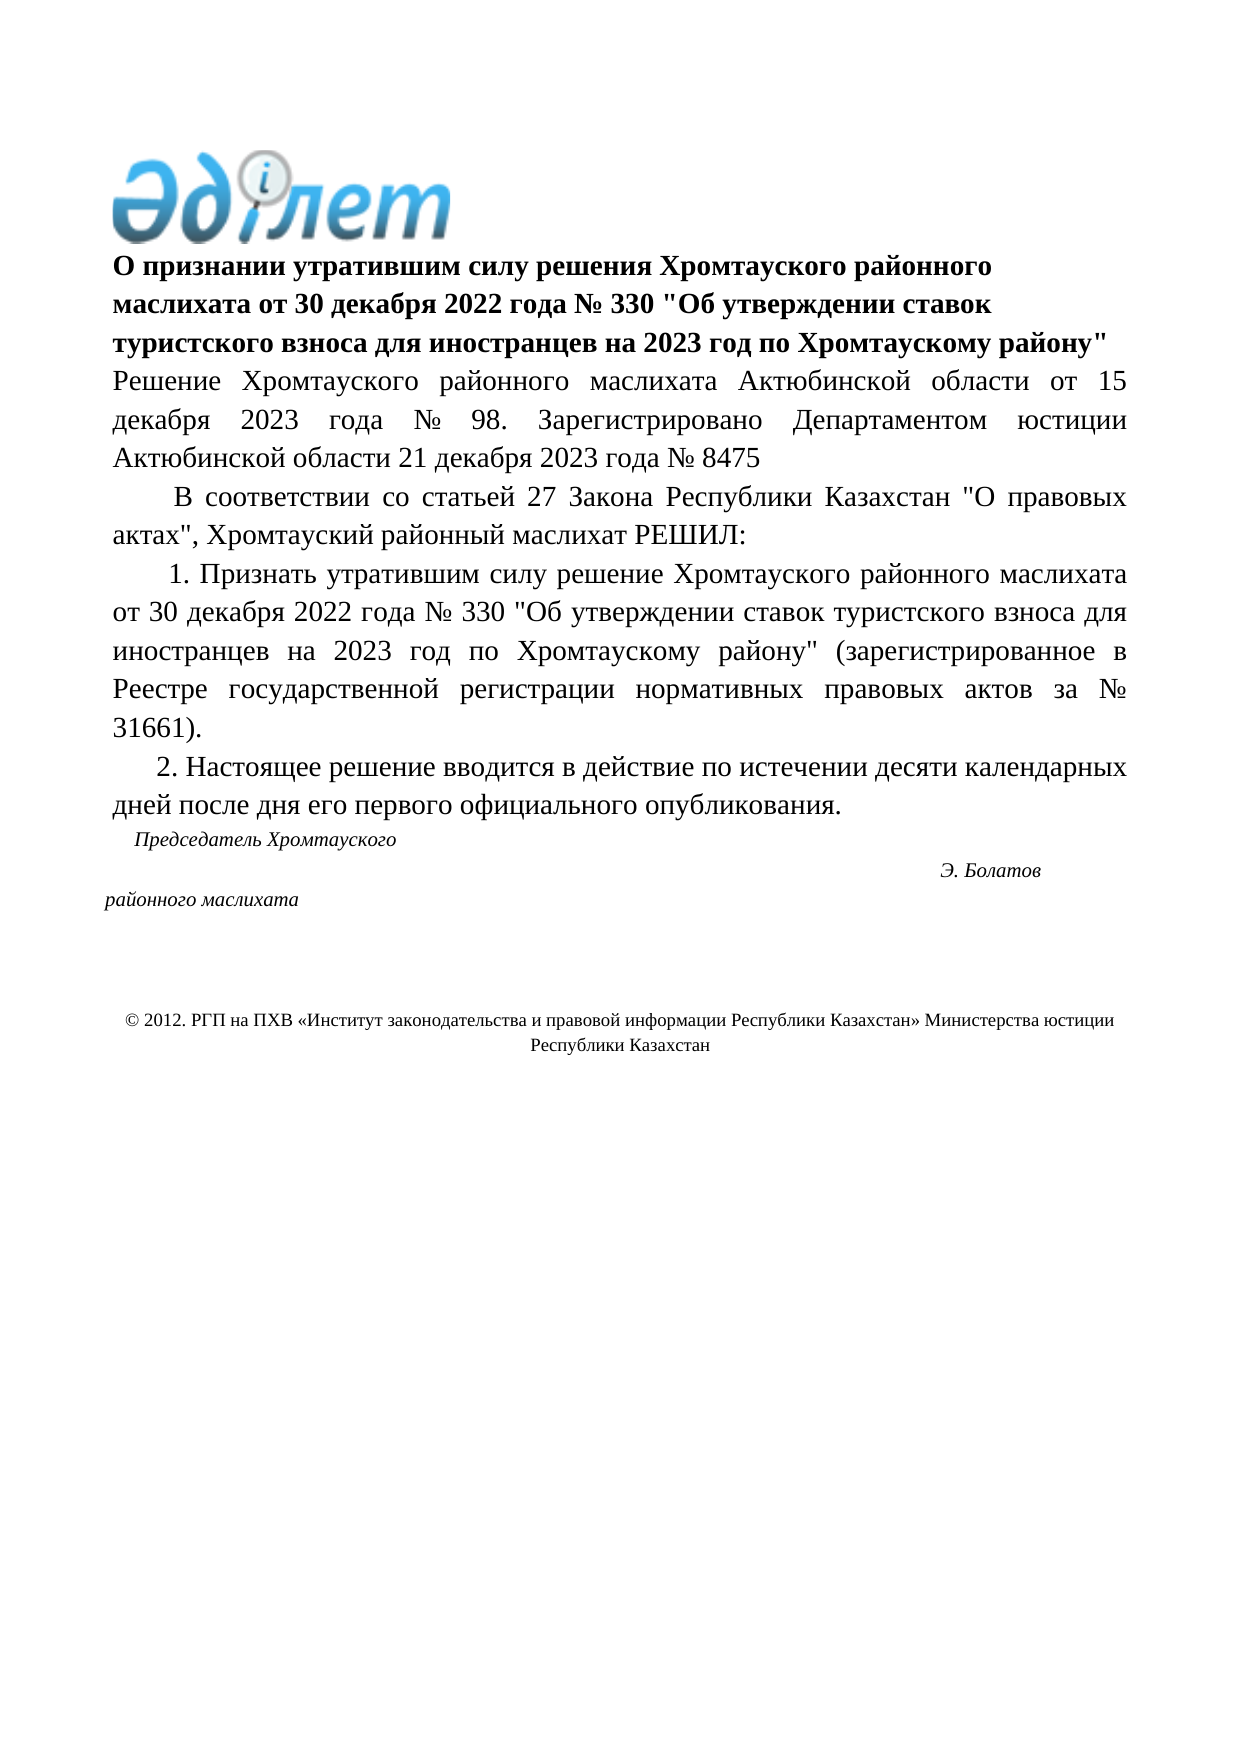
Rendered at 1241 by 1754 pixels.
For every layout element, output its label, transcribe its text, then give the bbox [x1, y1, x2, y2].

text Решение Хромтауского районного маслихата Актюбинской области от 15 декабря 2023 года № 98. Зарегистрировано Департаментом юстиции Актюбинской области 21 декабря 2023 года № 8475 [112, 363, 1128, 474]
text 1. Признать утратившим силу решение Хромтауского районного маслихата от 30 декабря 2022 года № 330 "Об утверждении ставок туристского взноса для иностранцев на 2023 год по Хромтаускому району" (зарегистрированное в Реестре государственной регистрации нормативных правовых актов за № 31661). [112, 556, 1128, 744]
text В соответствии со статьей 27 Закона Республики Казахстан "О правовых актах", Хромтауский районный маслихат РЕШИЛ: [112, 479, 1128, 551]
picture [112, 150, 451, 244]
table_header Председатель Хромтауского районного маслихата [101, 826, 939, 919]
text О признании утратившим силу решения Хромтауского районного маслихата от 30 декабря 2022 года № 330 "Об утверждении ставок туристского взноса для иностранцев на 2023 год по Хромтаускому району" [112, 248, 1128, 358]
table_header Э. Болатов [939, 826, 1240, 919]
text © 2012. РГП на ПХВ «Институт законодательства и правовой информации Республики Казахстан» Министерства юстиции Республики Казахстан [112, 1009, 1128, 1056]
text 2. Настоящее решение вводится в действие по истечении десяти календарных дней после дня его первого официального опубликования. [112, 749, 1128, 821]
